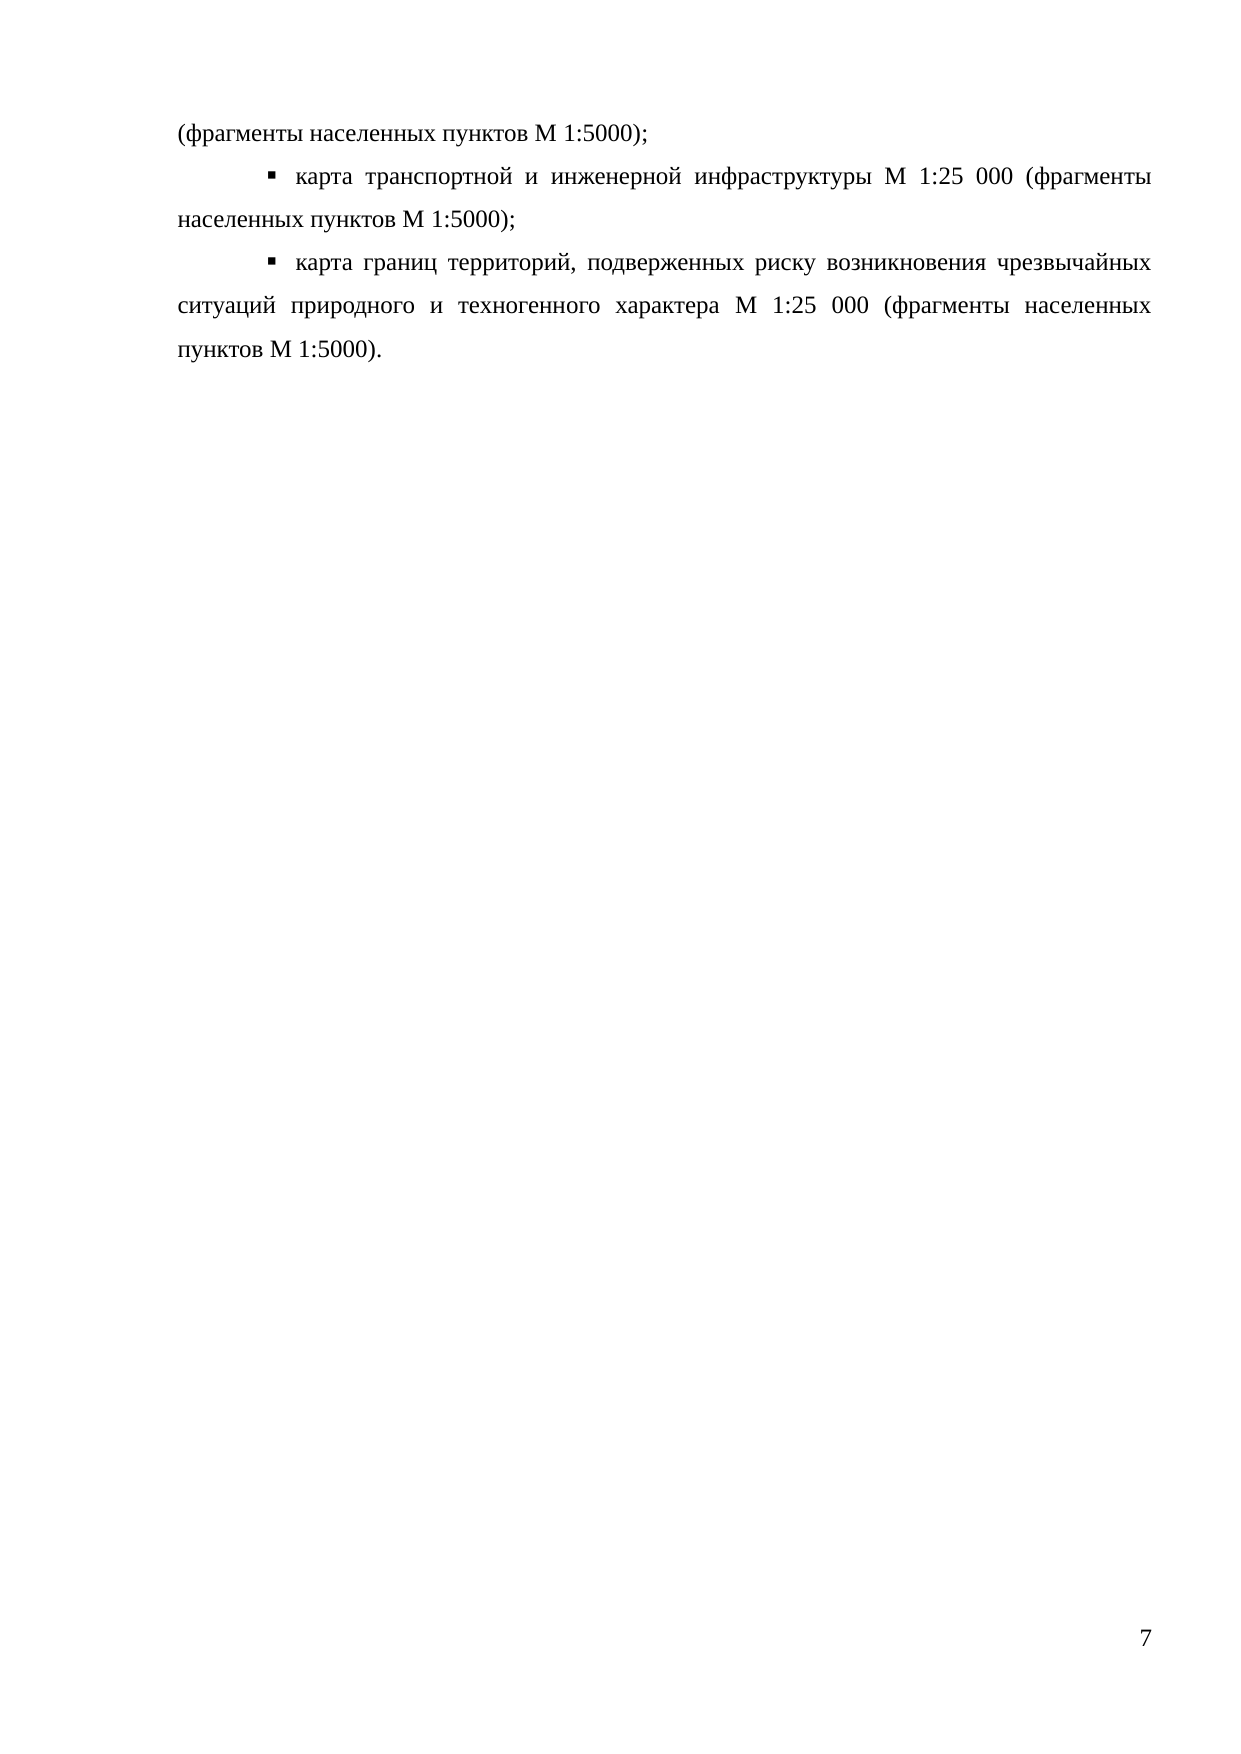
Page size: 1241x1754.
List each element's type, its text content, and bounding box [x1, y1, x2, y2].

list карта транспортной и инженерной инфраструктуры М 1:25 000 (фрагменты населенных пунктов М 1:5000); [177, 161, 1152, 233]
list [177, 118, 1152, 147]
list карта границ территорий, подверженных риску возникновения чрезвычайных ситуаций природного и техногенного характера М 1:25 000 (фрагменты населенных пунктов М 1:5000). [177, 247, 1152, 362]
